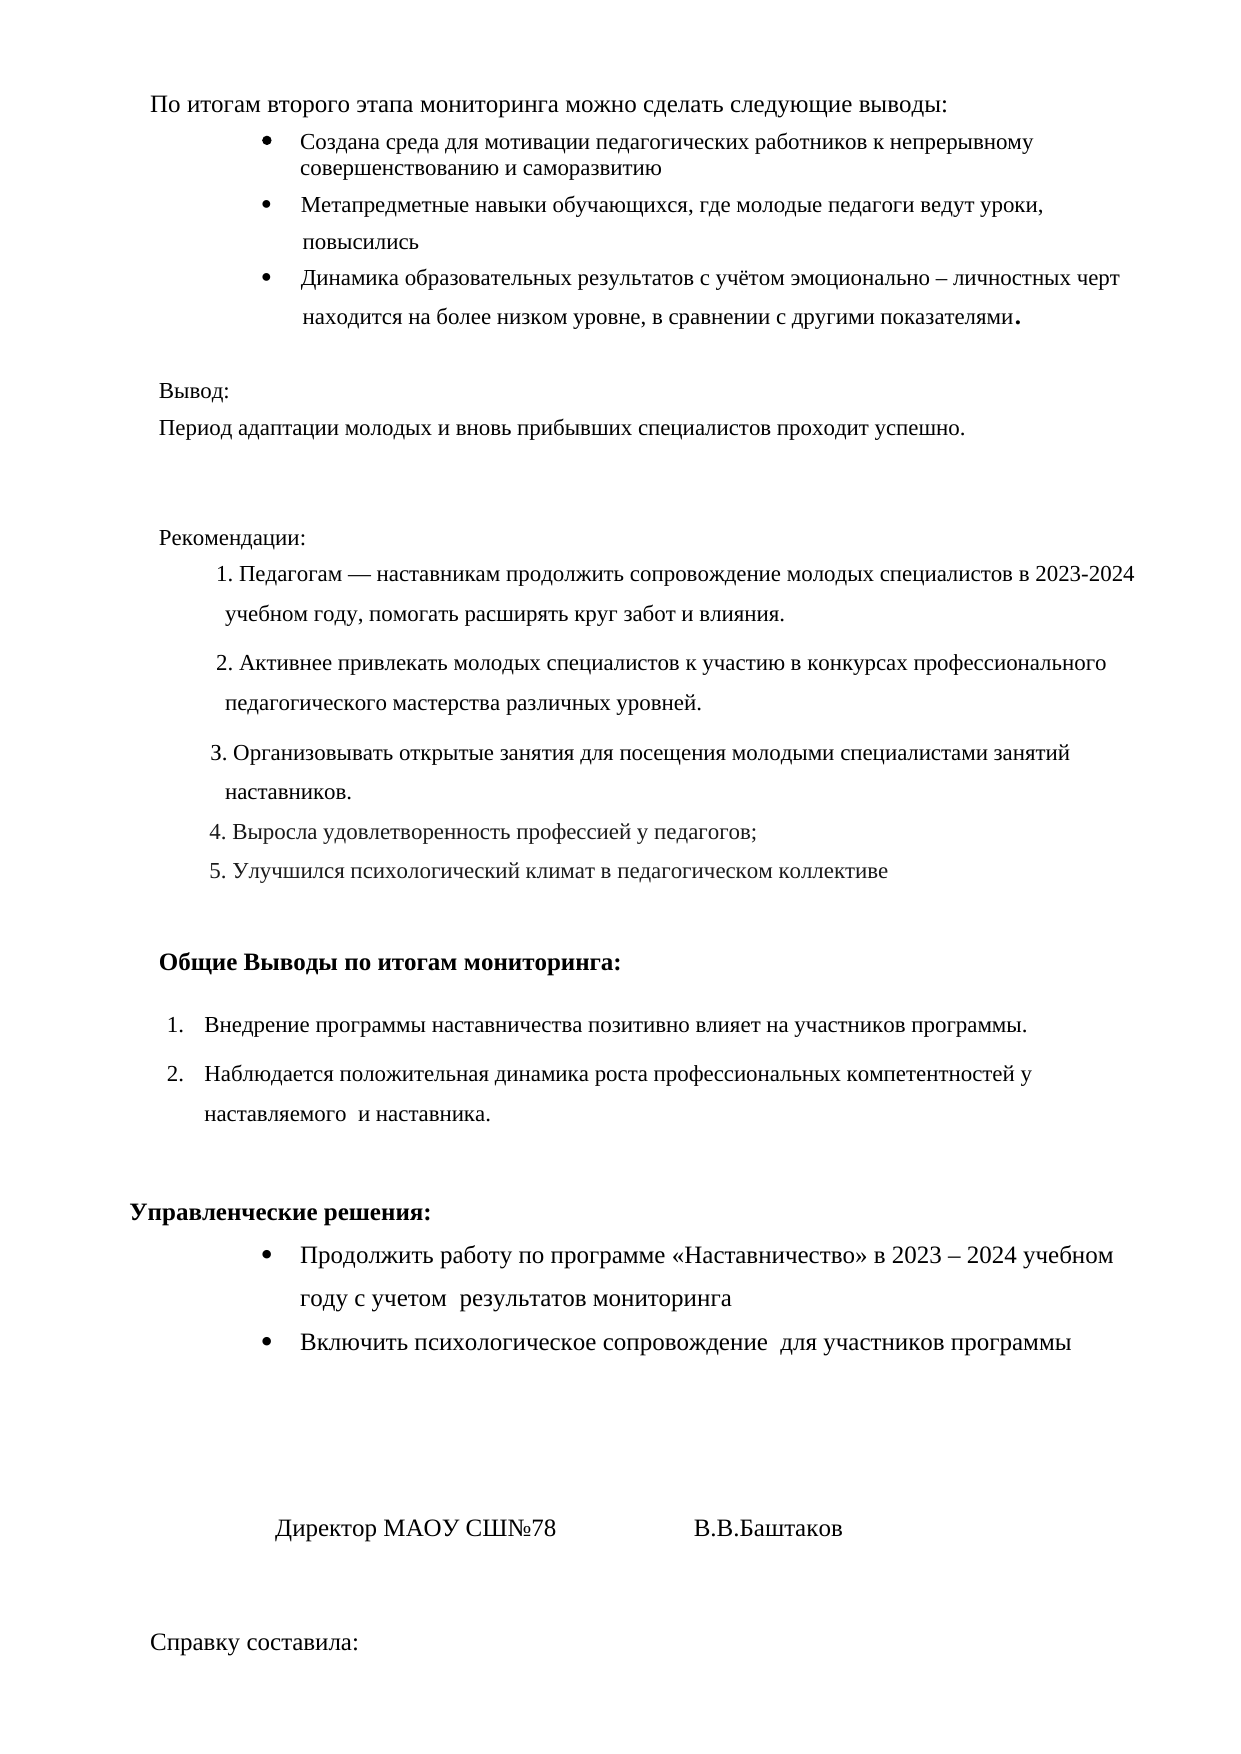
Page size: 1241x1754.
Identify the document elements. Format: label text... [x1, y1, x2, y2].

list Внедрение программы наставничества позитивно влияет на участников программы. [167, 1011, 1151, 1037]
list З. Организовывать открытые занятия для посещения молодыми специалистами занятий наставников. [159, 739, 1151, 804]
list Общие Выводы по итогам мониторинга: [159, 947, 1151, 976]
list 1. Педагогам — наставникам продолжить сопровождение молодых специалистов в 2023-2024 учебном году, помогать расширять круг забот и влияния. [159, 560, 1151, 626]
text Справку составила: [150, 1627, 1151, 1656]
text Динамика образовательных результатов с учётом эмоционально – личностных черт [262, 264, 1151, 291]
text Директор МАОУ СШ№78 В.В.Баштаков [150, 1513, 1151, 1542]
text 4. Выросла удовлетворенность профессией у педагогов; [129, 818, 1151, 844]
list Продолжить работу по программе «Наставничество» в 2023 – 2024 учебном году с учетом результатов мониторинга [262, 1240, 1151, 1312]
text находится на более низком уровне, в сравнении с другими показателями. [262, 301, 1151, 330]
list Рекомендации: [159, 523, 1151, 550]
text Метапредметные навыки обучающихся, где молодые педагоги ведут уроки, [262, 191, 1151, 217]
text Управленческие решения: [129, 1197, 1151, 1226]
list Наблюдается положительная динамика роста профессиональных компетентностей у наставляемого и наставника. [167, 1060, 1151, 1126]
text повысились [262, 228, 1151, 254]
text 5. Улучшился психологический климат в педагогическом коллективе [129, 857, 1151, 883]
list 2. Активнее привлекать молодых специалистов к участию в конкурсах профессионального педагогического мастерства различных уровней. [159, 649, 1151, 715]
list Включить психологическое сопровождение для участников программы [262, 1327, 1151, 1356]
text По итогам второго этапа мониторинга можно сделать следующие выводы: [150, 89, 1151, 117]
list Период адаптации молодых и вновь прибывших специалистов проходит успешно. [159, 413, 1151, 440]
list Вывод: [159, 377, 1151, 403]
list Создана среда для мотивации педагогических работников к непрерывному совершенствованию и саморазвитию [262, 128, 1151, 181]
